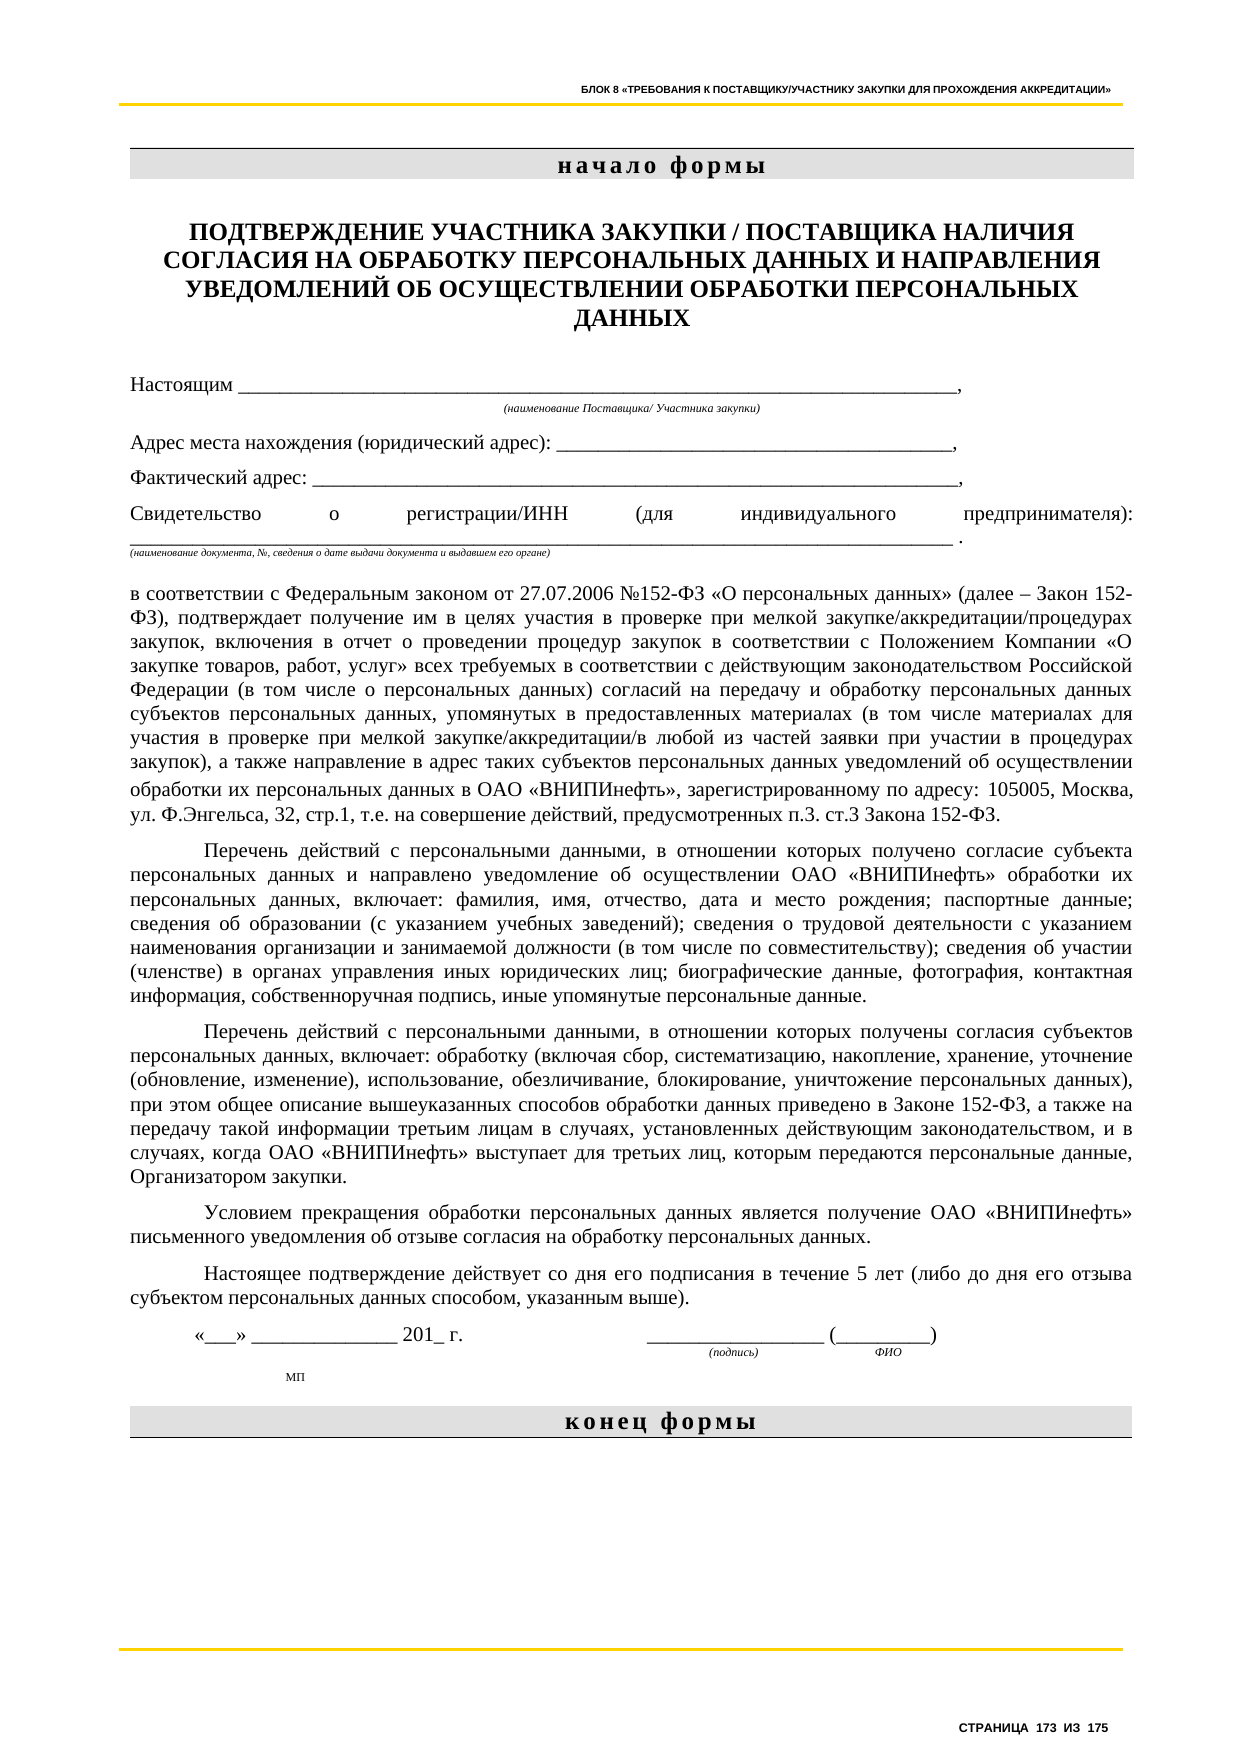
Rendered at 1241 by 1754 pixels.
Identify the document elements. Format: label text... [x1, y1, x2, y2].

text конец формы [130, 1406, 1132, 1437]
text Условием прекращения обработки персональных данных является получение ОАО «ВНИПИнефть» письменного уведомления об отзыве согласия на обработку персональных данных. [130, 1200, 1134, 1248]
text Подтверждение УЧАСТНИКА ЗАКУПКИ / ПОСТАВЩИКА НАЛИЧИЯ СОГЛАСИЯ НА ОБРАБОТКУ ПЕРСОНАЛЬНЫХ ДАННЫХ И НАПРАВЛЕНИЯ УВЕДОМЛЕНИЙ ОБ ОСУЩЕСТВЛЕНИИ ОБРАБОТКИ ПЕРСОНАЛЬНЫХ ДАННЫХ [130, 217, 1134, 332]
text начало формы [130, 149, 1134, 179]
text МП [130, 1369, 1134, 1394]
text «___» ______________ 201_ г. _________________ (_________) [130, 1321, 1134, 1346]
text (подпись) ФИО [647, 1346, 1134, 1369]
text Перечень действий с персональными данными, в отношении которых получены согласия субъектов персональных данных, включает: обработку (включая сбор, систематизацию, накопление, хранение, уточнение (обновление, изменение), использование, обезличивание, блокирование, уничтожение персональных данных), при этом общее описание вышеуказанных способов обработки данных приведено в Законе 152-ФЗ, а также на передачу такой информации третьим лицам в случаях, установленных действующим законодательством, и в случаях, когда ОАО «ВНИПИнефть» выступает для третьих лиц, которым передаются персональные данные, Организатором закупки. [130, 1019, 1134, 1188]
text Перечень действий с персональными данными, в отношении которых получено согласие субъекта персональных данных и направлено уведомление об осуществлении ОАО «ВНИПИнефть» обработки их персональных данных, включает: фамилия, имя, отчество, дата и место рождения; паспортные данные; сведения об образовании (с указанием учебных заведений); сведения о трудовой деятельности с указанием наименования организации и занимаемой должности (в том числе по совместительству); сведения об участии (членстве) в органах управления иных юридических лиц; биографические данные, фотография, контактная информация, собственноручная подпись, иные упомянутые персональные данные. [130, 838, 1134, 1007]
text в соответствии с Федеральным законом от 27.07.2006 №152-ФЗ «О персональных данных» (далее – Закон 152-ФЗ), подтверждает получение им в целях участия в проверке при мелкой закупке/аккредитации/процедурах закупок, включения в отчет о проведении процедур закупок в соответствии с Положением Компании «О закупке товаров, работ, услуг» всех требуемых в соответствии с действующим законодательством Российской Федерации (в том числе о персональных данных) согласий на передачу и обработку персональных данных субъектов персональных данных, упомянутых в предоставленных материалах (в том числе материалах для участия в проверке при мелкой закупке/аккредитации/в любой из частей заявки при участии в процедурах закупок), а также направление в адрес таких субъектов персональных данных уведомлений об осуществлении обработки их персональных данных в ОАО «ВНИПИнефть», зарегистрированному по адресу: 105005, Москва, ул. Ф.Энгельса, 32, стр.1, т.е. на совершение действий, предусмотренных п.3. ст.3 Закона 152-ФЗ. [130, 581, 1134, 826]
text (наименование документа, №, сведения о дате выдачи документа и выдавшем его органе) [130, 548, 1134, 568]
text Фактический адрес: ______________________________________________________________, [130, 467, 1134, 489]
text Свидетельство о регистрации/ИНН (для индивидуального предпринимателя): _______________________________________________________________________________ . [130, 502, 1134, 548]
text (наименование Поставщика/ Участника закупки) [130, 402, 1134, 425]
text Настоящим _____________________________________________________________________, [130, 373, 1134, 396]
text Настоящее подтверждение действует со дня его подписания в течение 5 лет (либо до дня его отзыва субъектом персональных данных способом, указанным выше). [130, 1261, 1134, 1309]
text Адрес места нахождения (юридический адрес): ______________________________________, [130, 431, 1134, 454]
